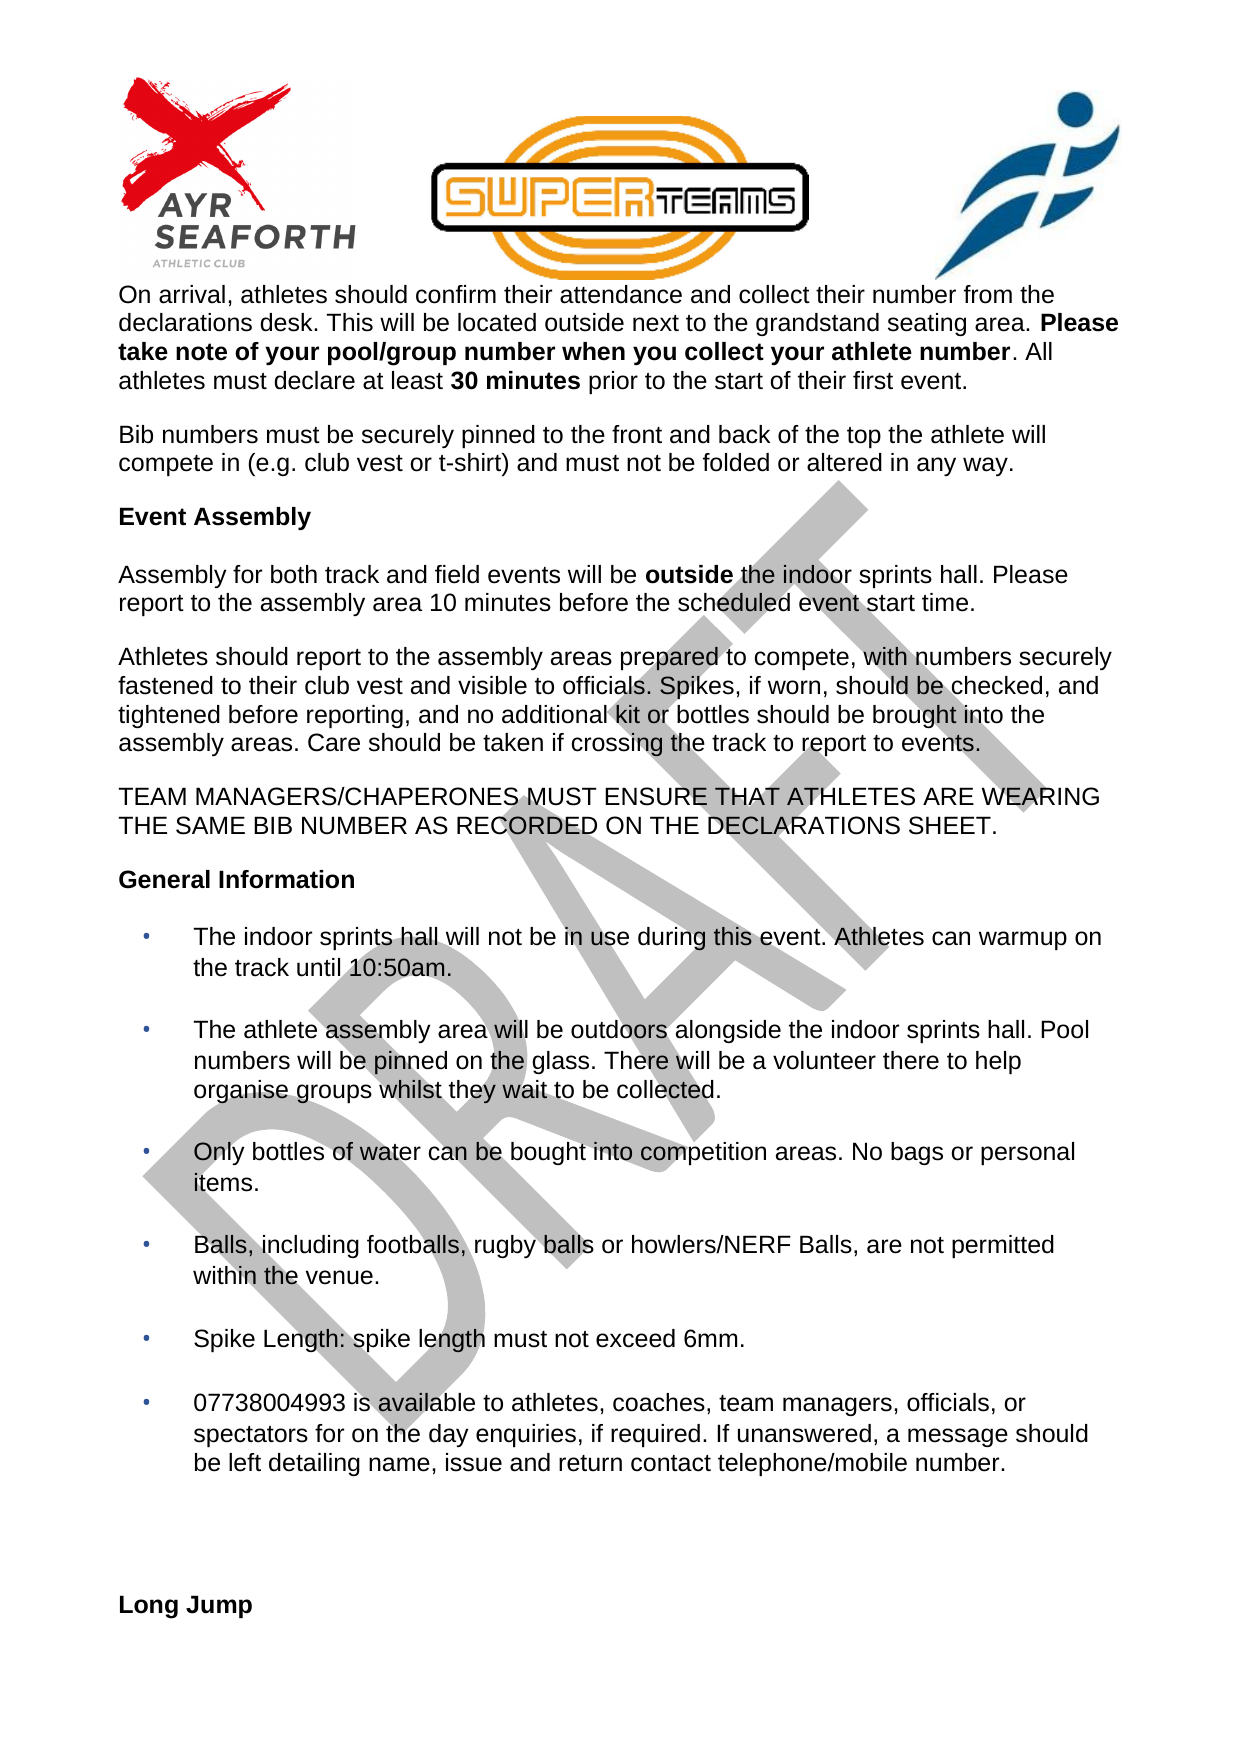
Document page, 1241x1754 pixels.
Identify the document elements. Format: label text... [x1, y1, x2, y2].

text Event Assembly Assembly for both track and field events will be outside the indoor sprints hall. Please report to the assembly area 10 minutes before the scheduled event start time. [118, 502, 1122, 617]
list Balls, including footballs, rugby balls or howlers/NERF Balls, are not permitted within the venue. [141, 1227, 1122, 1290]
list The athlete assembly area will be outdoors alongside the indoor sprints hall. Pool numbers will be pinned on the glass. There will be a volunteer there to help organise groups whilst they wait to be collected. [141, 1012, 1122, 1103]
picture [431, 116, 809, 280]
picture [935, 90, 1123, 280]
text On arrival, athletes should confirm their attendance and collect their number from the declarations desk. This will be located outside next to the grandstand seating area. Please take note of your pool/group number when you collect your athlete number. All athletes must declare at least 30 minutes prior to the start of their first event. [118, 280, 1122, 395]
list The indoor sprints hall will not be in use during this event. Athletes can warmup on the track until 10:50am. [141, 918, 1122, 981]
text General Information [118, 865, 1122, 893]
text TEAM MANAGERS/CHAPERONES MUST ENSURE THAT ATHLETES ARE WEARING THE SAME BIB NUMBER AS RECORDED ON THE DECLARATIONS SHEET. [118, 782, 1122, 840]
picture [118, 73, 358, 280]
text Long Jump [118, 1561, 1122, 1618]
list Spike Length: spike length must not exceed 6mm. [141, 1321, 1122, 1354]
list 07738004993 is available to athletes, coaches, team managers, officials, or spectators for on the day enquiries, if required. If unanswered, a message should be left detailing name, issue and return contact telephone/mobile number. [141, 1385, 1122, 1477]
text Bib numbers must be securely pinned to the front and back of the top the athlete will compete in (e.g. club vest or t-shirt) and must not be folded or altered in any way. [118, 420, 1122, 477]
list Only bottles of water can be bought into competition areas. No bags or personal items. [141, 1134, 1122, 1197]
text Athletes should report to the assembly areas prepared to compete, with numbers securely fastened to their club vest and visible to officials. Spikes, if worn, should be checked, and tightened before reporting, and no additional kit or bottles should be brought into the assembly areas. Care should be taken if crossing the track to report to events. [118, 642, 1122, 757]
